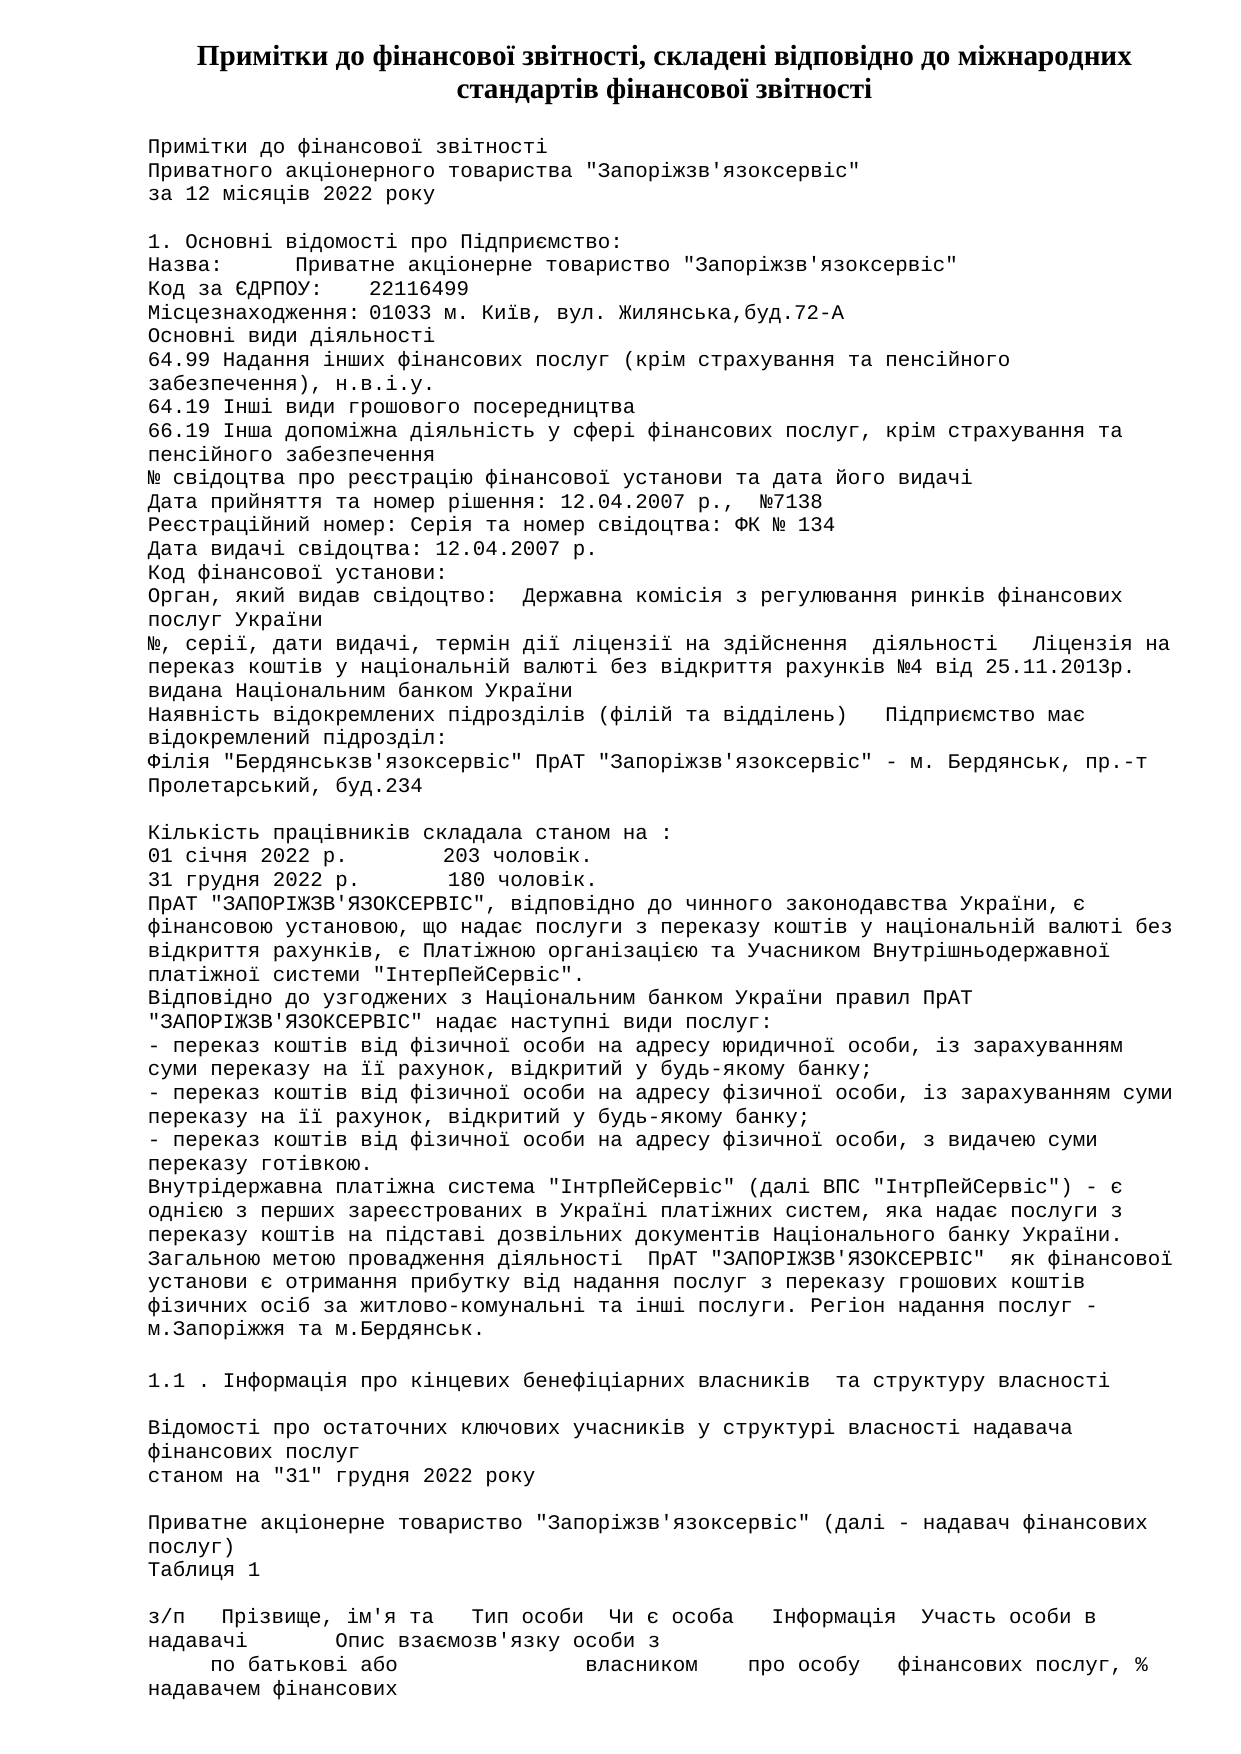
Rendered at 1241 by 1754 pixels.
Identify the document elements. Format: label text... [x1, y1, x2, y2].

text Філія "Бердянськзв'язоксервіс" ПрАТ "Запоріжзв'язоксервіс" - м. Бердянськ, пр.-т Пролетарський, буд.234 [148, 751, 1181, 798]
text Орган, який видав свідоцтво: Державна комісія з регулювання ринків фінансових послуг України [148, 585, 1181, 633]
text Код фінансової установи: [148, 562, 1181, 585]
text № свідоцтва про реєстрацію фінансової установи та дата його видачі [148, 467, 1181, 491]
text Наявність відокремлених підрозділів (філій та відділень) Підприємство має відокремлений підрозділ: [148, 704, 1181, 751]
text Код за ЄДРПОУ: 22116499 [148, 278, 1181, 302]
text Місцезнаходження: 01033 м. Київ, вул. Жилянська,буд.72-А [148, 302, 1181, 325]
text 31 грудня 2022 р. 180 чоловік. [148, 869, 1181, 893]
text Приватне акціонерне товариство "Запоріжзв'язоксервіс" (далі - надавач фінансових послуг) [148, 1512, 1181, 1559]
text по батькові або власником про особу фінансових послуг, % надавачем фінансових [148, 1654, 1181, 1701]
text Примітки до фінансової звітності, складені відповідно до міжнародних стандартів фінансової звітності [148, 38, 1181, 105]
text Відповідно до узгоджених з Національним банком України правил ПрАТ "ЗАПОРІЖЗВ'ЯЗОКСЕРВІС" надає наступні види послуг: [148, 987, 1181, 1035]
text Дата прийняття та номер рішення: 12.04.2007 р., №7138 [148, 491, 1181, 514]
text №, серії, дати видачі, термін дії ліцензії на здійснення діяльності Ліцензія на переказ коштів у національній валюті без відкриття рахунків №4 від 25.11.2013р. видана Національним банком України [148, 633, 1181, 704]
text 64.99 Надання інших фінансових послуг (крім страхування та пенсійного забезпечення), н.в.і.у. [148, 349, 1181, 396]
text 66.19 Інша допоміжна діяльність у сфері фінансових послуг, крім страхування та пенсійного забезпечення [148, 420, 1181, 467]
text Дата видачі свідоцтва: 12.04.2007 р. [148, 538, 1181, 562]
text - переказ коштів від фізичної особи на адресу юридичної особи, із зарахуванням суми переказу на її рахунок, відкритий у будь-якому банку; [148, 1035, 1181, 1082]
text 1.1 . Інформація про кінцевих бенефіціарних власників та структуру власності [148, 1370, 1181, 1394]
text 01 січня 2022 р. 203 чоловік. [148, 846, 1181, 869]
text Приватного акціонерного товариства "Запоріжзв'язоксервіс" [148, 160, 1181, 183]
text Примітки до фінансової звітності [148, 136, 1181, 160]
text з/п Прізвище, ім'я та Тип особи Чи є особа Інформація Участь особи в надавачі Опис взаємозв'язку особи з [148, 1607, 1181, 1654]
text Внутрідержавна платіжна система "ІнтрПейСервіс" (далі ВПС "ІнтрПейСервіс") - є однією з перших зареєстрованих в Україні платіжних систем, яка надає послуги з переказу коштів на підставі дозвільних документів Національного банку України. [148, 1177, 1181, 1247]
text станом на "31" грудня 2022 року [148, 1465, 1181, 1488]
text Таблиця 1 [148, 1559, 1181, 1583]
text Назва: Приватне акціонерне товариство "Запоріжзв'язоксервіс" [148, 254, 1181, 278]
text ПрАТ "ЗАПОРІЖЗВ'ЯЗОКСЕРВІС", відповідно до чинного законодавства України, є фінансовою установою, що надає послуги з переказу коштів у національній валюті без відкриття рахунків, є Платіжною організацією та Учасником Внутрішньодержавної платіжної системи "ІнтерПейСервіс". [148, 893, 1181, 987]
text Реєстраційний номер: Серія та номер свідоцтва: ФК № 134 [148, 514, 1181, 538]
text Відомості про остаточних ключових учасників у структурі власності надавача фінансових послуг [148, 1417, 1181, 1465]
text 64.19 Інші види грошового посередництва [148, 396, 1181, 420]
text Основні види діяльності [148, 325, 1181, 349]
text - переказ коштів від фізичної особи на адресу фізичної особи, з видачею суми переказу готівкою. [148, 1129, 1181, 1177]
text Кількість працівників складала станом на : [148, 822, 1181, 846]
text Загальною метою провадження діяльності ПрАТ "ЗАПОРІЖЗВ'ЯЗОКСЕРВІС" як фінансової установи є отримання прибутку від надання послуг з переказу грошових коштів фізичних осіб за житлово-комунальні та інші послуги. Регіон надання послуг - м.Запоріжжя та м.Бердянськ. [148, 1247, 1181, 1342]
text за 12 місяців 2022 року [148, 183, 1181, 207]
text - переказ коштів від фізичної особи на адресу фізичної особи, із зарахуванням суми переказу на її рахунок, відкритий у будь-якому банку; [148, 1082, 1181, 1129]
text 1. Основні відомості про Підприємство: [148, 231, 1181, 254]
